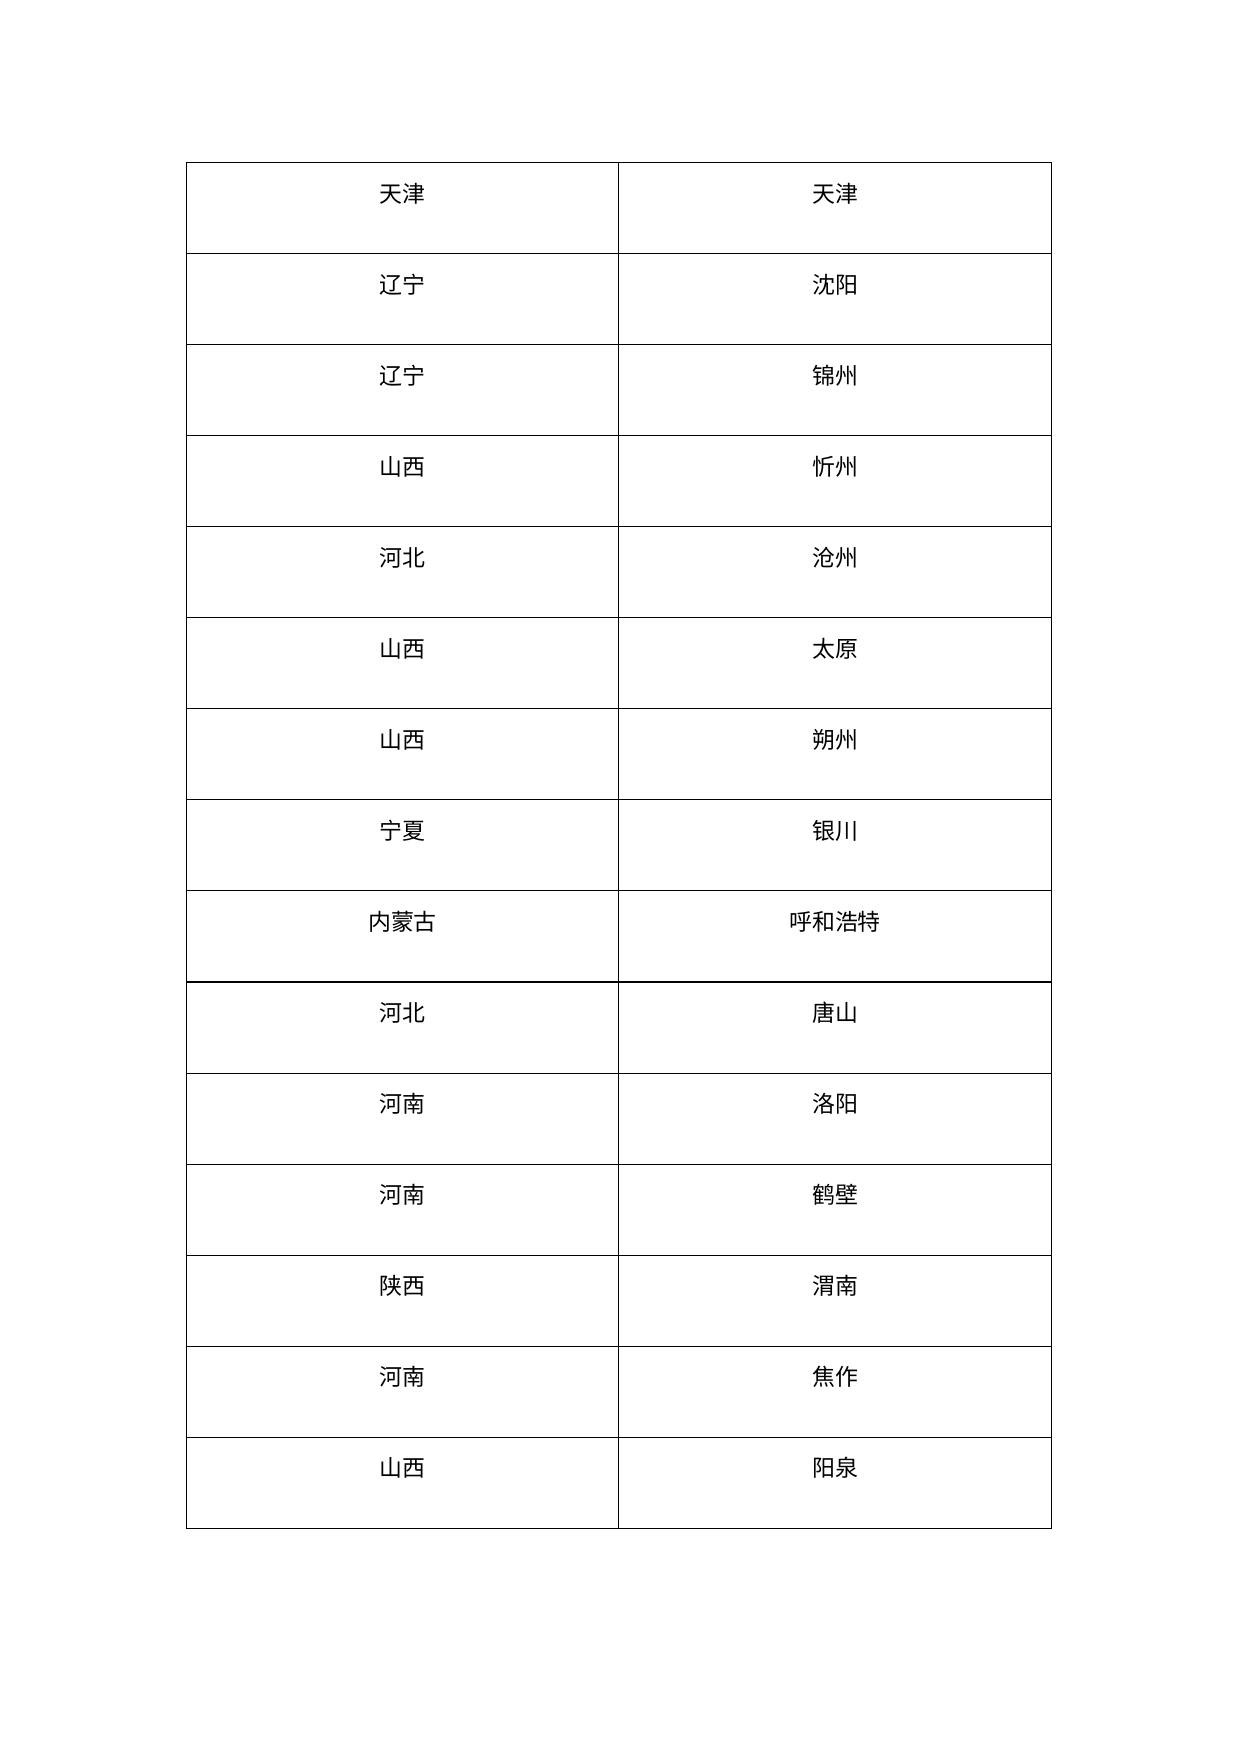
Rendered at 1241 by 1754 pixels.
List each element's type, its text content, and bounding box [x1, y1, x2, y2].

table_cell 朔州 [619, 709, 1051, 799]
table_cell 天津 [187, 163, 618, 253]
table_cell 河北 [187, 983, 618, 1072]
table_cell 沈阳 [619, 254, 1051, 344]
table_cell 阳泉 [619, 1438, 1051, 1528]
table_cell 河南 [187, 1165, 618, 1254]
table_cell 呼和浩特 [619, 891, 1051, 981]
table_cell 河南 [187, 1347, 618, 1437]
table_cell 洛阳 [619, 1074, 1051, 1163]
table_cell 河北 [187, 527, 618, 617]
table_cell 沧州 [619, 527, 1051, 617]
table_cell 忻州 [619, 436, 1051, 526]
table_cell 鹤壁 [619, 1165, 1051, 1254]
table_cell 河南 [187, 1074, 618, 1163]
table_cell 内蒙古 [187, 891, 618, 981]
table_cell 渭南 [619, 1256, 1051, 1346]
table_cell 天津 [619, 163, 1051, 253]
table_cell 银川 [619, 800, 1051, 890]
table_cell 山西 [187, 436, 618, 526]
table_cell 锦州 [619, 345, 1051, 435]
table_cell 唐山 [619, 983, 1051, 1072]
table_cell 陕西 [187, 1256, 618, 1346]
table_cell 焦作 [619, 1347, 1051, 1437]
table_cell 宁夏 [187, 800, 618, 890]
table_cell 山西 [187, 618, 618, 708]
table_cell 山西 [187, 1438, 618, 1528]
table_cell 太原 [619, 618, 1051, 708]
table_cell 辽宁 [187, 345, 618, 435]
table_cell 辽宁 [187, 254, 618, 344]
table_cell 山西 [187, 709, 618, 799]
